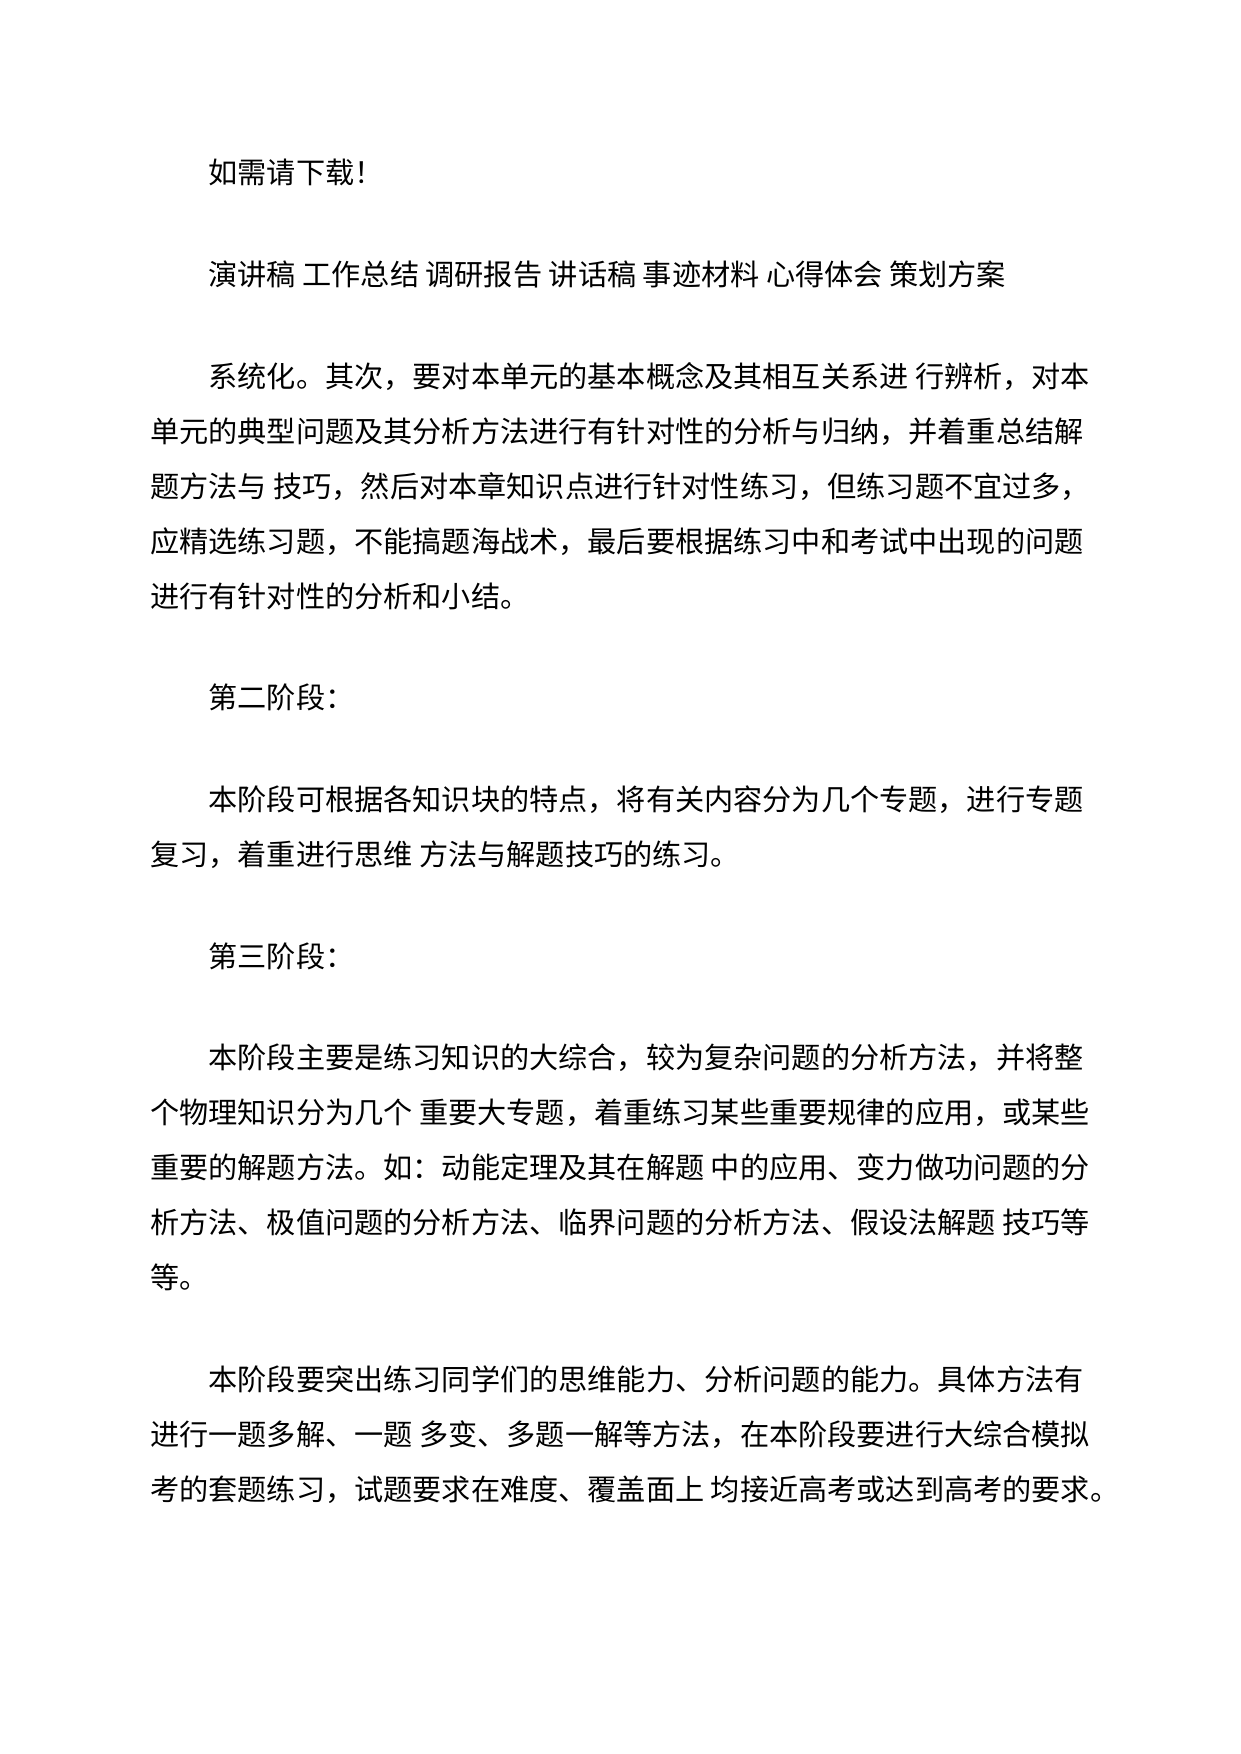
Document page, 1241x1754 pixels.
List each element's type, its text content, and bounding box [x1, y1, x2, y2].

text 第三阶段： [150, 933, 1090, 976]
text 演讲稿 工作总结 调研报告 讲话稿 事迹材料 心得体会 策划方案 [150, 252, 1090, 294]
text 如需请下载！ [150, 150, 1090, 192]
text 第二阶段： [150, 675, 1090, 717]
text 本阶段可根据各知识块的特点，将有关内容分为几个专题，进行专题复习，着重进行思维 方法与解题技巧的练习。 [150, 777, 1090, 874]
text 本阶段要突出练习同学们的思维能力、分析问题的能力。具体方法有进行一题多解、一题 多变、多题一解等方法，在本阶段要进行大综合模拟考的套题练习，试题要求在难度、覆盖面上 均接近高考或达到高考的要求。 [150, 1356, 1090, 1508]
text 系统化。其次，要对本单元的基本概念及其相互关系进 行辨析，对本单元的典型问题及其分析方法进行有针对性的分析与归纳，并着重总结解题方法与 技巧，然后对本章知识点进行针对性练习，但练习题不宜过多，应精选练习题，不能搞题海战术，最后要根据练习中和考试中出现的问题进行有针对性的分析和小结。 [150, 353, 1090, 615]
text 本阶段主要是练习知识的大综合，较为复杂问题的分析方法，并将整个物理知识分为几个 重要大专题，着重练习某些重要规律的应用，或某些重要的解题方法。如：动能定理及其在解题 中的应用、变力做功问题的分析方法、极值问题的分析方法、临界问题的分析方法、假设法解题 技巧等等。 [150, 1035, 1090, 1297]
